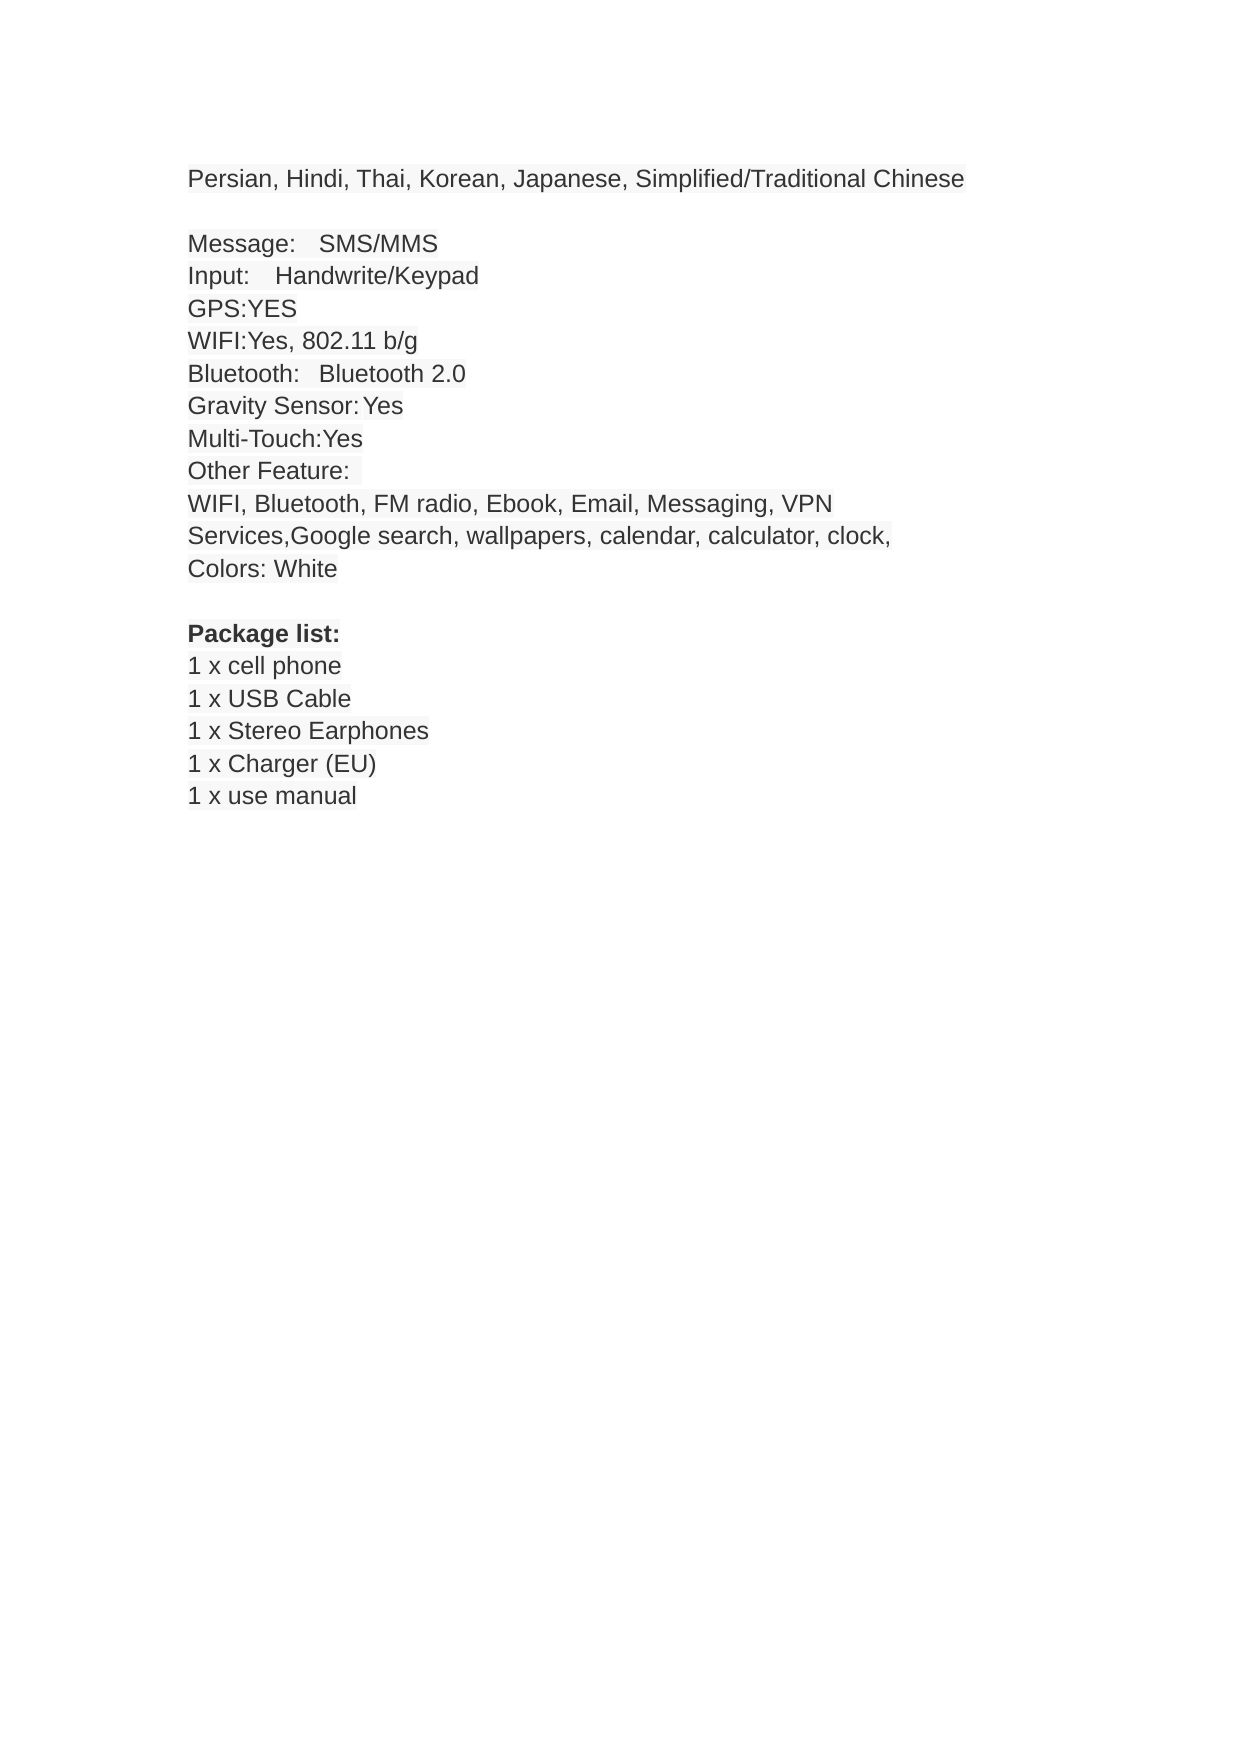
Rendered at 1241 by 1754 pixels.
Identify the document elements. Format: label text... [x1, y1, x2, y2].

text Multi-Touch:Yes [187, 422, 1053, 454]
text Other Feature: [187, 454, 1053, 487]
text 1 x Charger (EU) [187, 747, 1053, 779]
text 1 x Stereo Earphones [187, 714, 1053, 747]
text Input: Handwrite/Keypad [187, 259, 1053, 292]
text Message: SMS/MMS [187, 227, 1053, 259]
text WIFI:Yes, 802.11 b/g [187, 324, 1053, 357]
text Persian, Hindi, Thai, Korean, Japanese, Simplified/Traditional Chinese [187, 162, 1053, 194]
text Package list: [187, 617, 1053, 649]
text Gravity Sensor: Yes [187, 389, 1053, 422]
text Services,Google search, wallpapers, calendar, calculator, clock, [187, 519, 1053, 552]
text Bluetooth: Bluetooth 2.0 [187, 357, 1053, 389]
text GPS:YES [187, 292, 1053, 324]
text 1 x use manual [187, 779, 1053, 812]
text 1 x USB Cable [187, 682, 1053, 714]
text WIFI, Bluetooth, FM radio, Ebook, Email, Messaging, VPN [187, 487, 1053, 519]
text 1 x cell phone [187, 649, 1053, 682]
text Colors: White [187, 552, 1053, 584]
